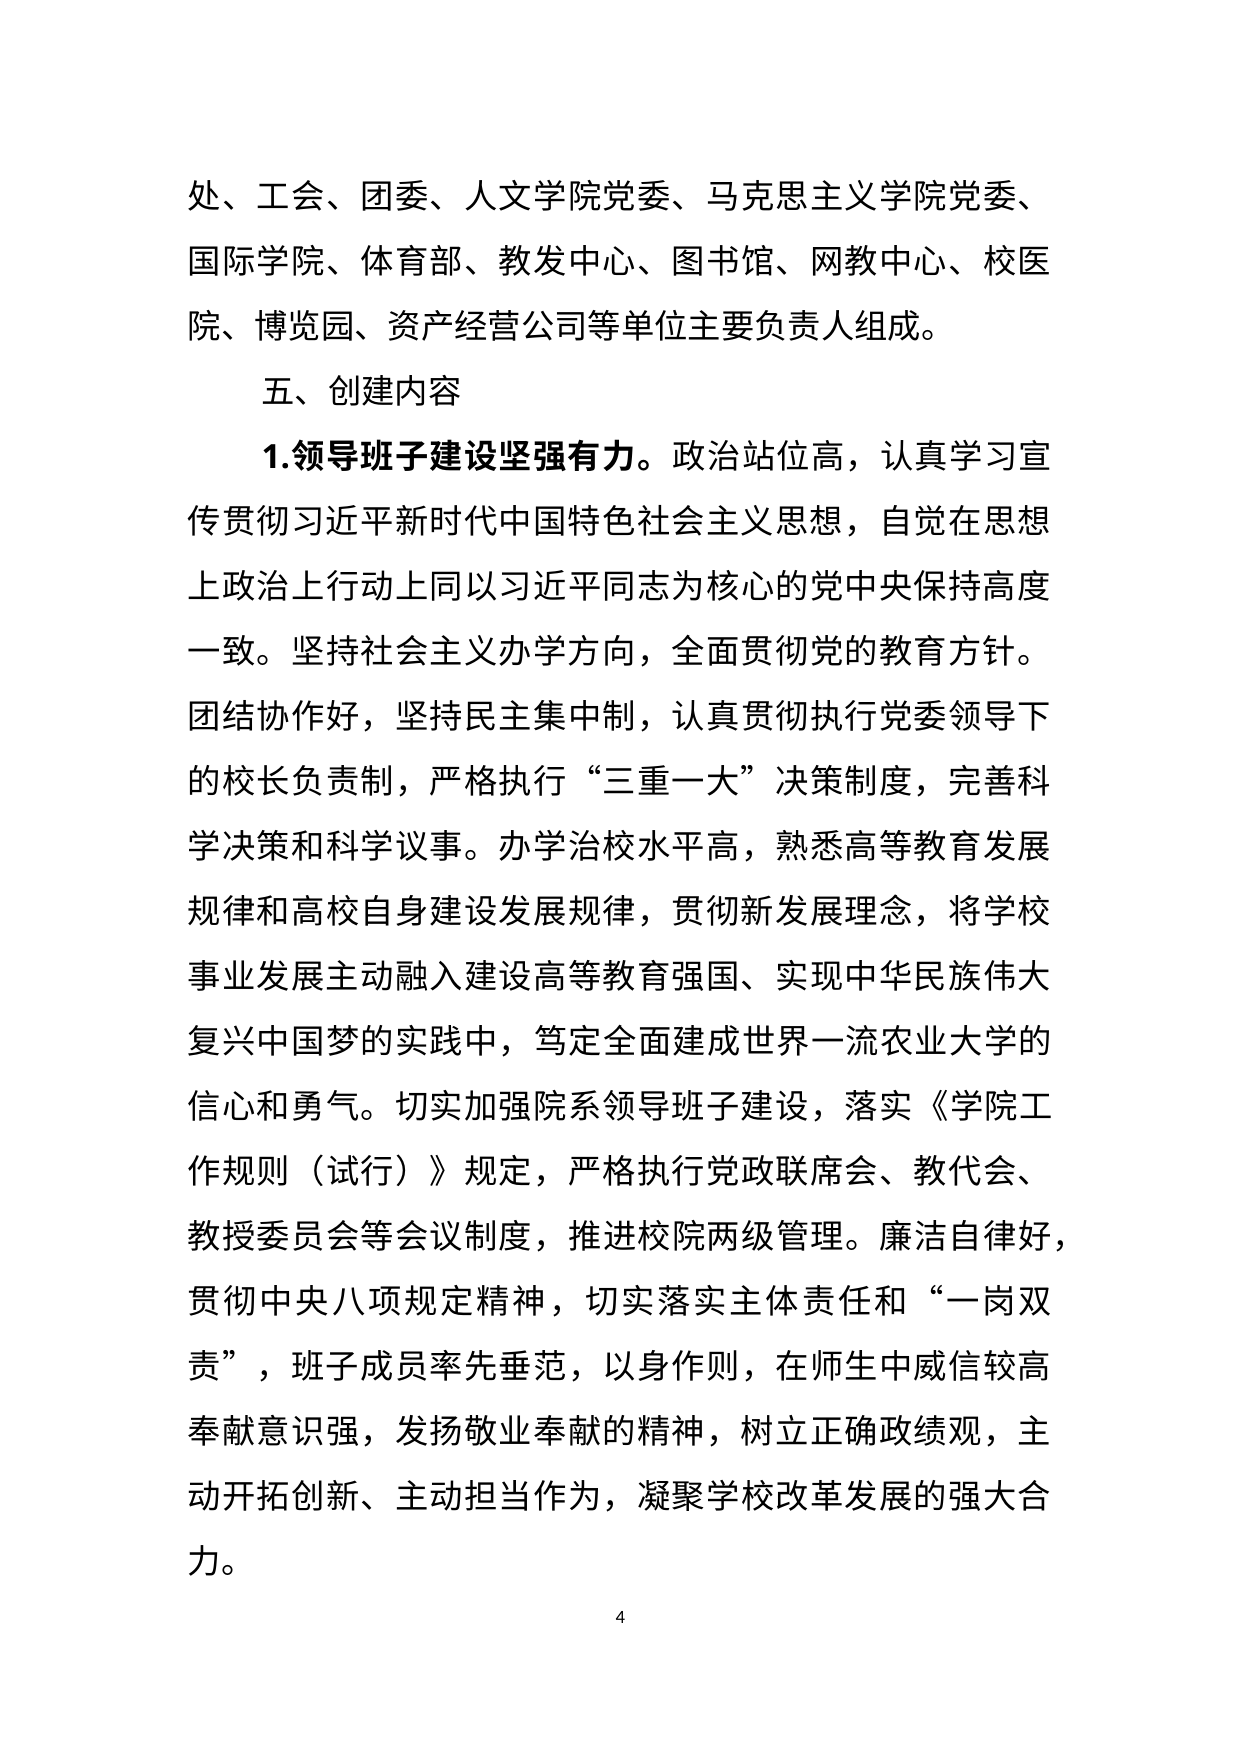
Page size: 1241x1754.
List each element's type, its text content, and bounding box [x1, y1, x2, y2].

text 1.领导班子建设坚强有力。政治站位高，认真学习宣传贯彻习近平新时代中国特色社会主义思想，自觉在思想上政治上行动上同以习近平同志为核心的党中央保持高度一致。坚持社会主义办学方向，全面贯彻党的教育方针。团结协作好，坚持民主集中制，认真贯彻执行党委领导下的校长负责制，严格执行“三重一大”决策制度，完善科学决策和科学议事。办学治校水平高，熟悉高等教育发展规律和高校自身建设发展规律，贯彻新发展理念，将学校事业发展主动融入建设高等教育强国、实现中华民族伟大复兴中国梦的实践中，笃定全面建成世界一流农业大学的信心和勇气。切实加强院系领导班子建设，落实《学院工作规则（试行）》规定，严格执行党政联席会、教代会、教授委员会等会议制度，推进校院两级管理。廉洁自律好，贯彻中央八项规定精神，切实落实主体责任和“一岗双责”，班子成员率先垂范，以身作则，在师生中威信较高。奉献意识强，发扬敬业奉献的精神，树立正确政绩观，主动开拓创新、主动担当作为，凝聚学校改革发展的强大合力。 [187, 422, 1053, 1592]
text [187, 162, 1053, 357]
text 五、创建内容 [187, 357, 1053, 422]
